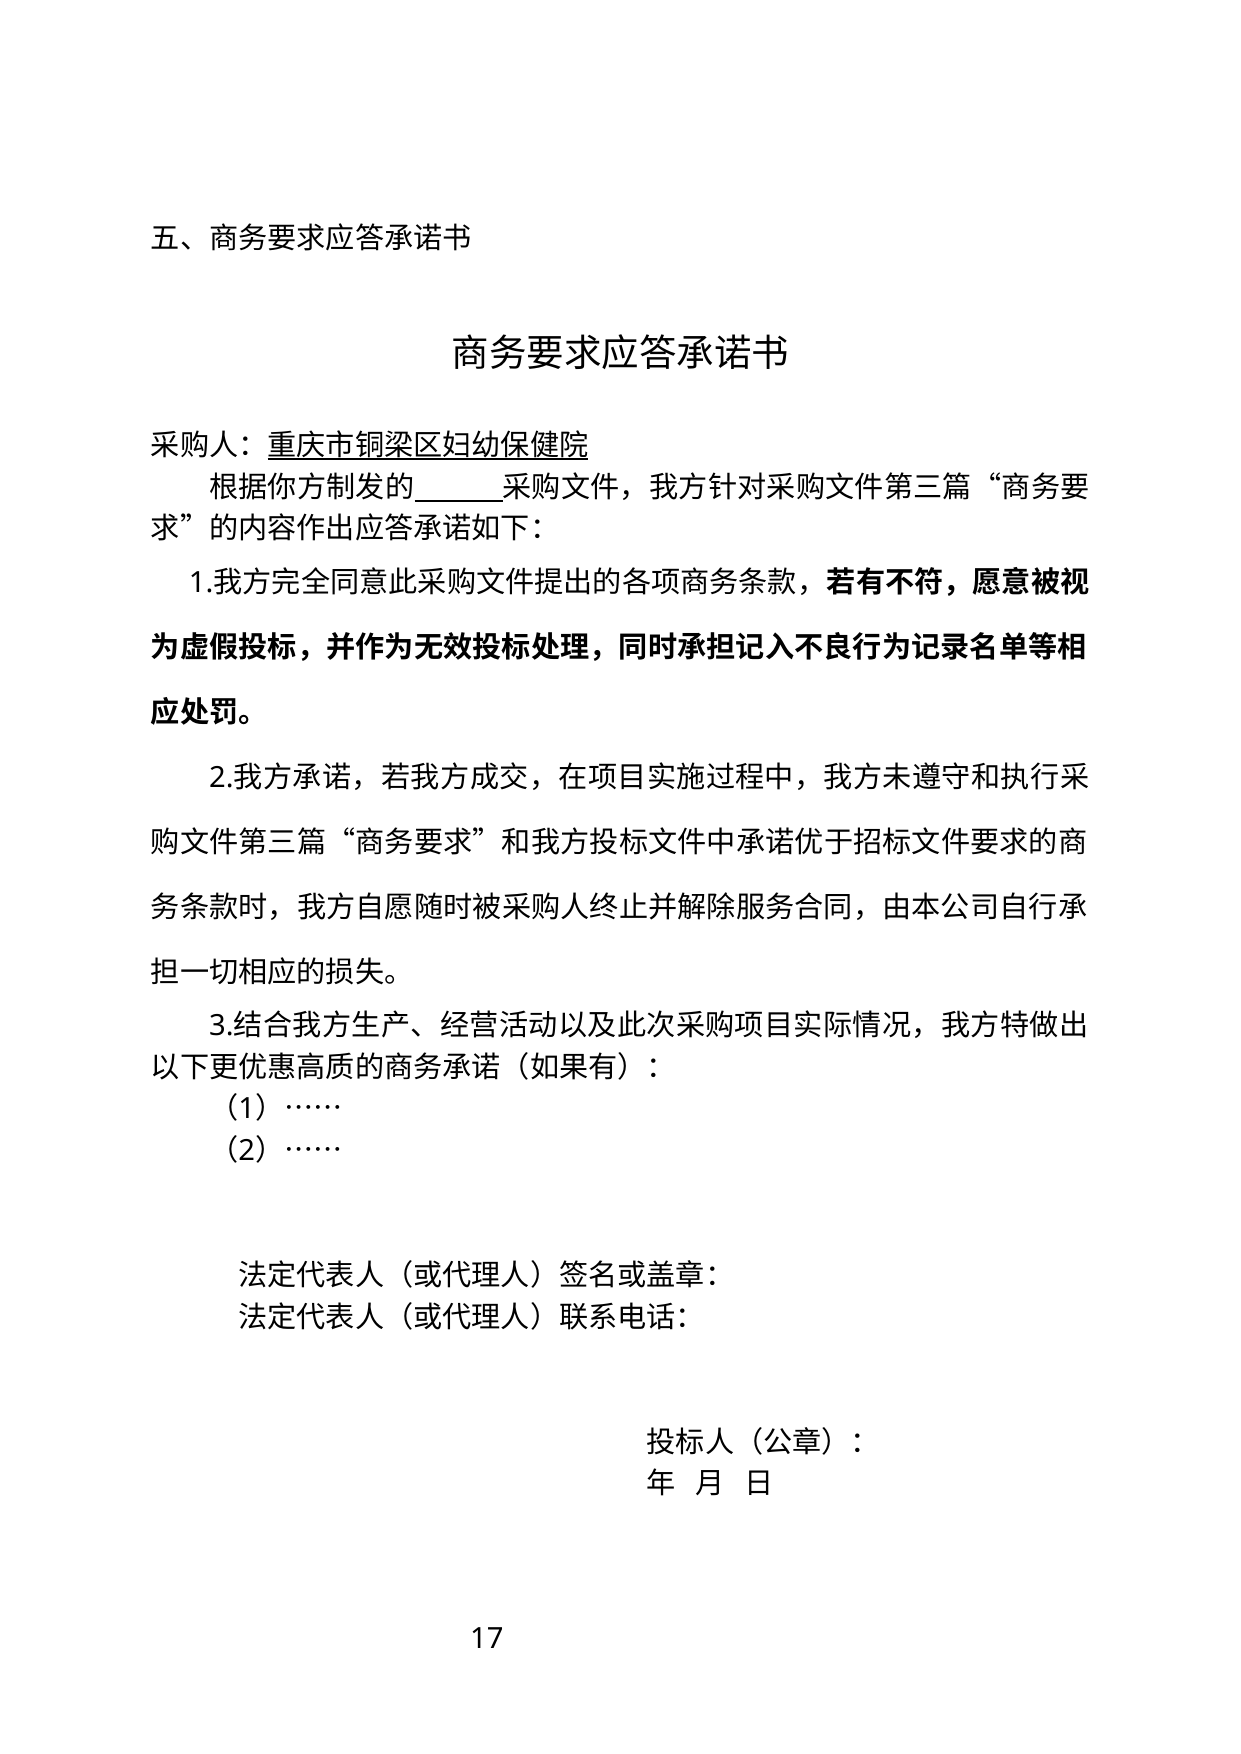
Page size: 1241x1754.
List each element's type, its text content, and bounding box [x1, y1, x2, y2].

text 法定代表人（或代理人）签名或盖章： [151, 1252, 1089, 1294]
text 投标人（公章）： [151, 1419, 1089, 1461]
text 1.我方完全同意此采购文件提出的各项商务条款，若有不符，愿意被视为虚假投标，并作为无效投标处理，同时承担记入不良行为记录名单等相应处罚。 [151, 547, 1089, 742]
text 五、商务要求应答承诺书 [151, 212, 1089, 258]
text 根据你方制发的 采购文件，我方针对采购文件第三篇“商务要求”的内容作出应答承诺如下： [151, 464, 1089, 547]
text 3.结合我方生产、经营活动以及此次采购项目实际情况，我方特做出以下更优惠高质的商务承诺（如果有）： [151, 1002, 1089, 1086]
text 2.我方承诺，若我方成交，在项目实施过程中，我方未遵守和执行采购文件第三篇“商务要求”和我方投标文件中承诺优于招标文件要求的商务条款时，我方自愿随时被采购人终止并解除服务合同，由本公司自行承担一切相应的损失。 [151, 742, 1089, 1002]
text 商务要求应答承诺书 [151, 323, 1089, 377]
text （1）…… [151, 1086, 1089, 1127]
text （2）…… [151, 1127, 1089, 1169]
text 年 月 日 [151, 1461, 1089, 1502]
text 采购人：重庆市铜梁区妇幼保健院 [151, 422, 1089, 464]
text 法定代表人（或代理人）联系电话： [151, 1294, 1089, 1336]
